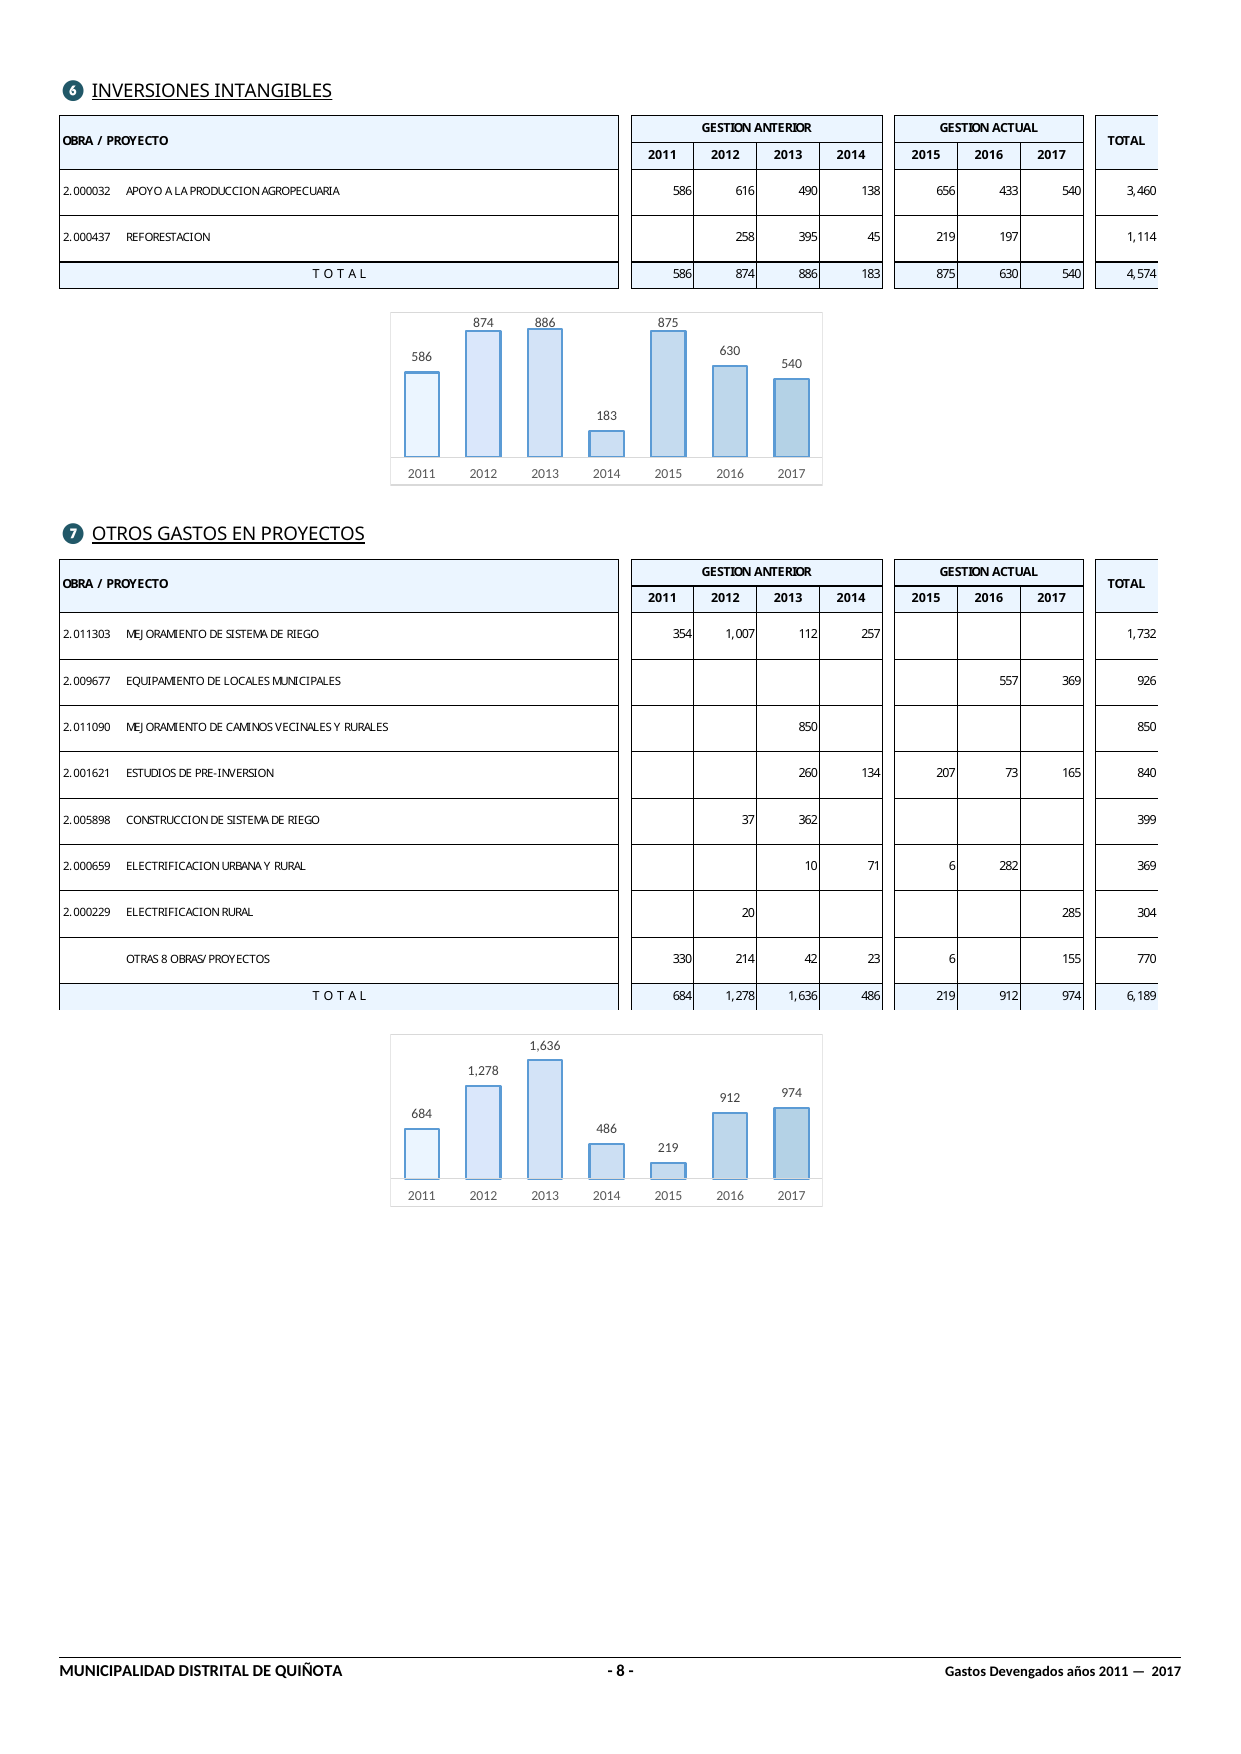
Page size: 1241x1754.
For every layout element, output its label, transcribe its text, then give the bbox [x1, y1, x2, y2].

table_header ❻ INVERSIONES INTANGIBLES [39, 71, 1174, 492]
table_header ❼ OTROS GASTOS EN PROYECTOS [39, 514, 1174, 1213]
